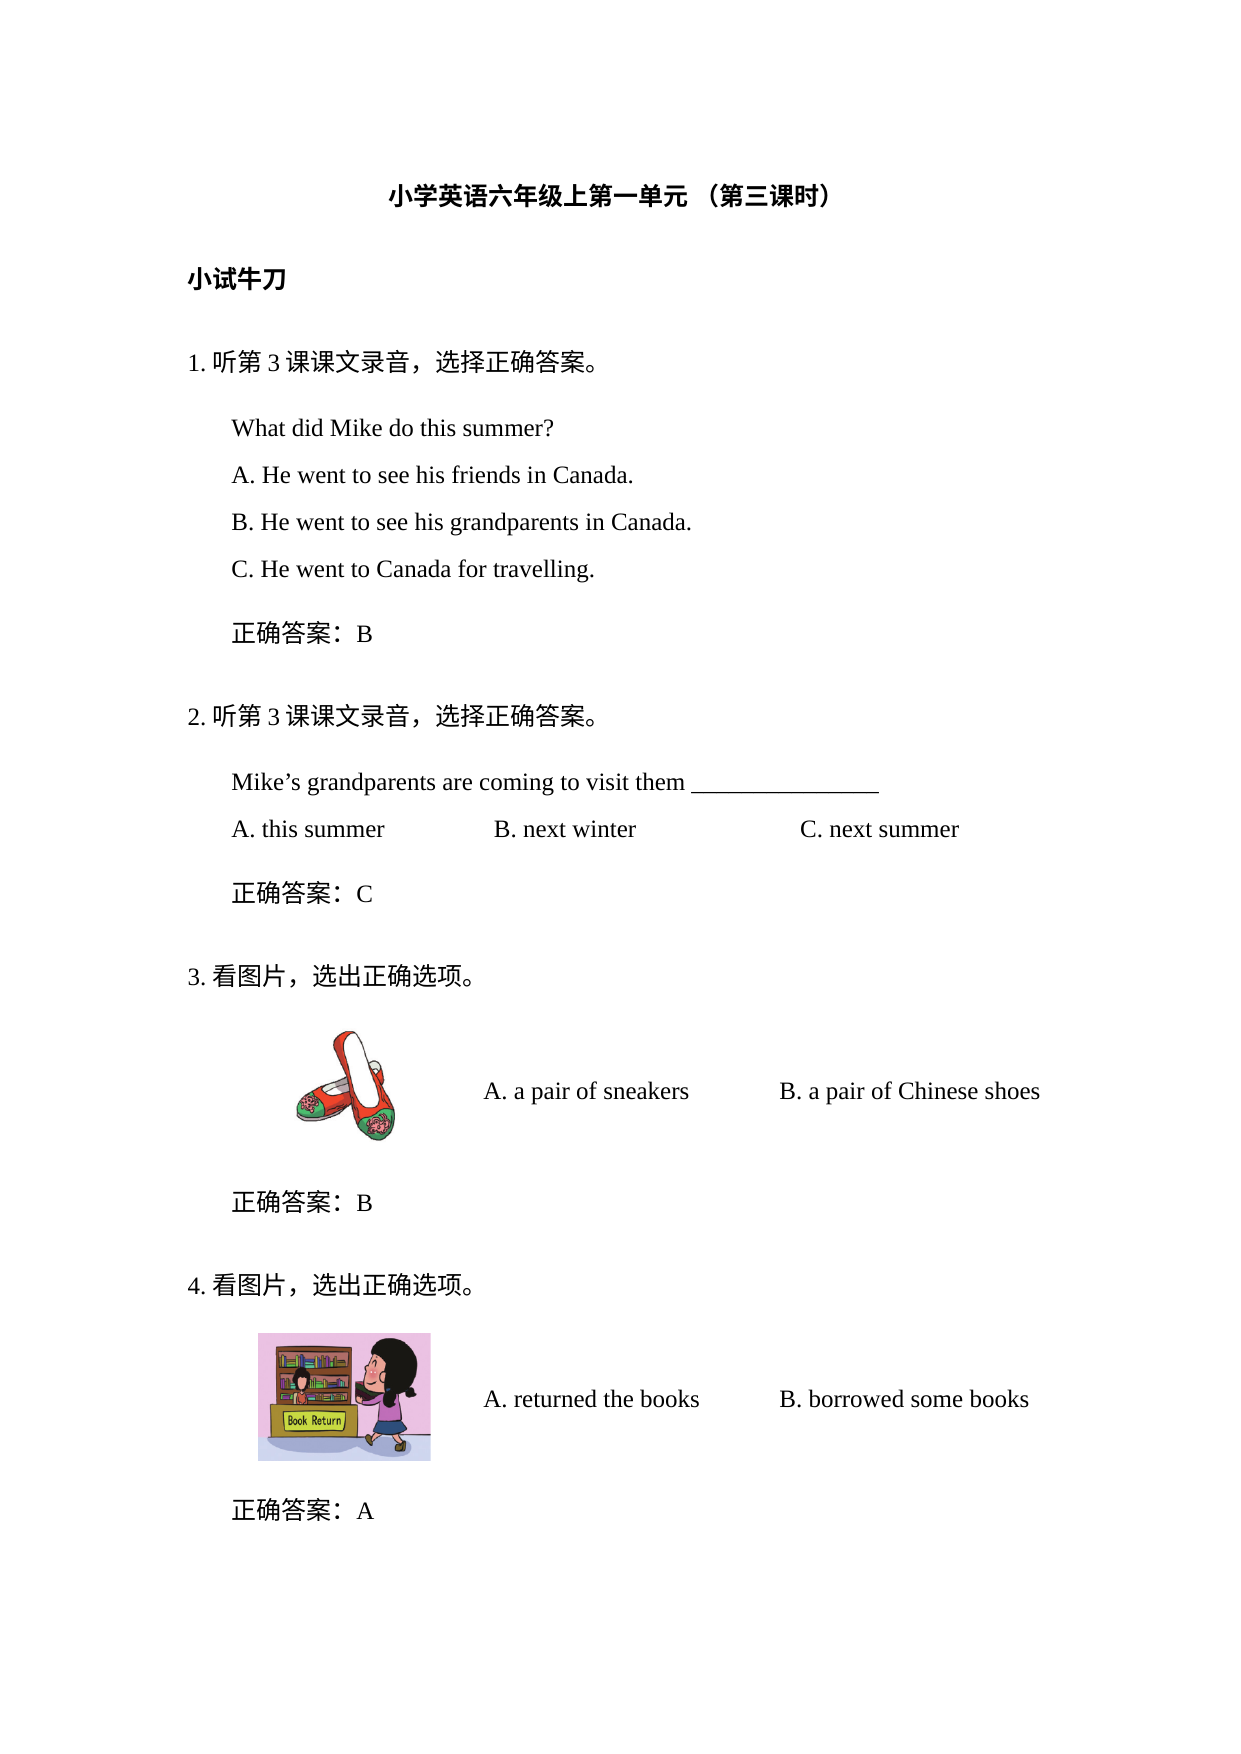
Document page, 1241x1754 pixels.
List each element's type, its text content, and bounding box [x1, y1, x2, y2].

text 4. 看图片，选出正确选项。 [187, 1251, 1053, 1316]
table_header A. returned the books [472, 1334, 768, 1476]
text C. He went to Canada for travelling. [187, 552, 1053, 584]
table_header B. a pair of Chinese shoes [768, 1025, 1064, 1168]
text A. He went to see his friends in Canada. [187, 458, 1053, 491]
text 小试牛刀 [187, 245, 1053, 310]
text 2. 听第3课课文录音，选择正确答案。 [187, 682, 1053, 747]
text 正确答案：B [187, 599, 1053, 664]
text Mike’s grandparents are coming to visit them _______________ [187, 765, 1053, 798]
text 1. 听第3课课文录音，选择正确答案。 [187, 328, 1053, 393]
text 3. 看图片，选出正确选项。 [187, 942, 1053, 1007]
table_header [217, 1334, 472, 1476]
picture [258, 1333, 431, 1461]
table_header B. borrowed some books [768, 1334, 1064, 1476]
table_header [217, 1025, 472, 1168]
table_header A. a pair of sneakers [472, 1025, 768, 1168]
text 正确答案：A [187, 1476, 1053, 1541]
picture [289, 1025, 400, 1143]
text B. He went to see his grandparents in Canada. [187, 505, 1053, 538]
text 正确答案：B [187, 1168, 1053, 1233]
text 正确答案：C [187, 859, 1053, 924]
text What did Mike do this summer? [187, 411, 1053, 444]
text A. this summer B. next winter C. next summer [187, 812, 1053, 844]
text 小学英语六年级上第一单元 （第三课时） [187, 162, 1053, 227]
